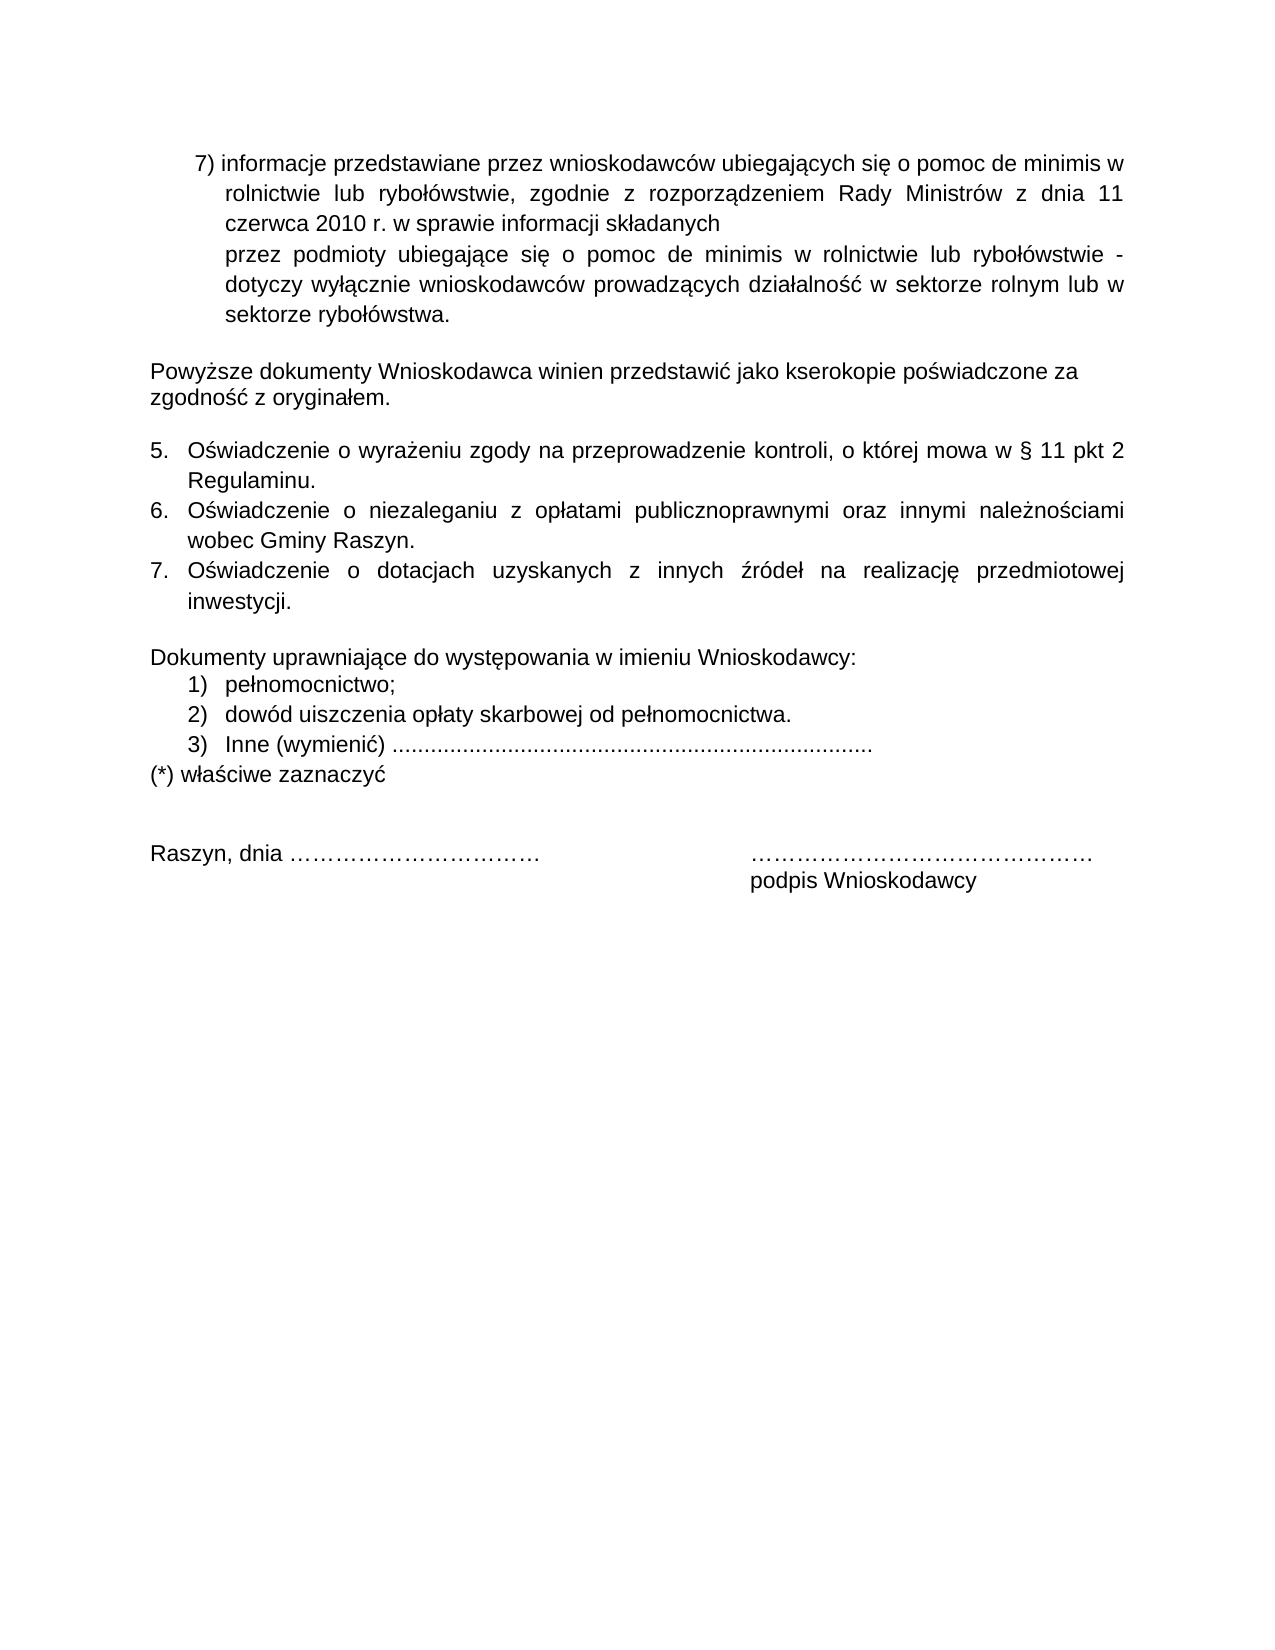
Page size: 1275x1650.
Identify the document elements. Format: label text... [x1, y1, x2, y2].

list Oświadczenie o niezaleganiu z opłatami publicznoprawnymi oraz innymi należnościami wobec Gminy Raszyn. [150, 497, 1125, 554]
text Raszyn, dnia …………………………… ……………………………………… [150, 840, 1125, 867]
text podpis Wnioskodawcy [592, 867, 1125, 893]
list Oświadczenie o wyrażeniu zgody na przeprowadzenie kontroli, o której mowa w § 11 pkt 2 Regulaminu. [150, 437, 1125, 493]
list dowód uiszczenia opłaty skarbowej od pełnomocnictwa. [187, 701, 1125, 727]
list Oświadczenie o dotacjach uzyskanych z innych źródeł na realizację przedmiotowej inwestycji. [150, 557, 1125, 614]
list pełnomocnictwo; [187, 671, 1125, 697]
list Inne (wymienić) [187, 731, 1125, 757]
text Dokumenty uprawniające do występowania w imieniu Wnioskodawcy: [150, 644, 1125, 671]
text Powyższe dokumenty Wnioskodawca winien przedstawić jako kserokopie poświadczone za zgodność z oryginałem. [150, 358, 1125, 410]
list przez podmioty ubiegające się o pomoc de minimis w rolnictwie lub rybołówstwie - dotyczy wyłącznie wnioskodawców prowadzących działalność w sektorze rolnym lub w sektorze rybołówstwa. [225, 241, 1125, 327]
text (*) właściwe zaznaczyć [150, 761, 1125, 788]
list 7) informacje przedstawiane przez wnioskodawców ubiegających się o pomoc de minimis w rolnictwie lub rybołówstwie, zgodnie z rozporządzeniem Rady Ministrów z dnia 11 czerwca 2010 r. w sprawie informacji składanych [194, 150, 1125, 237]
